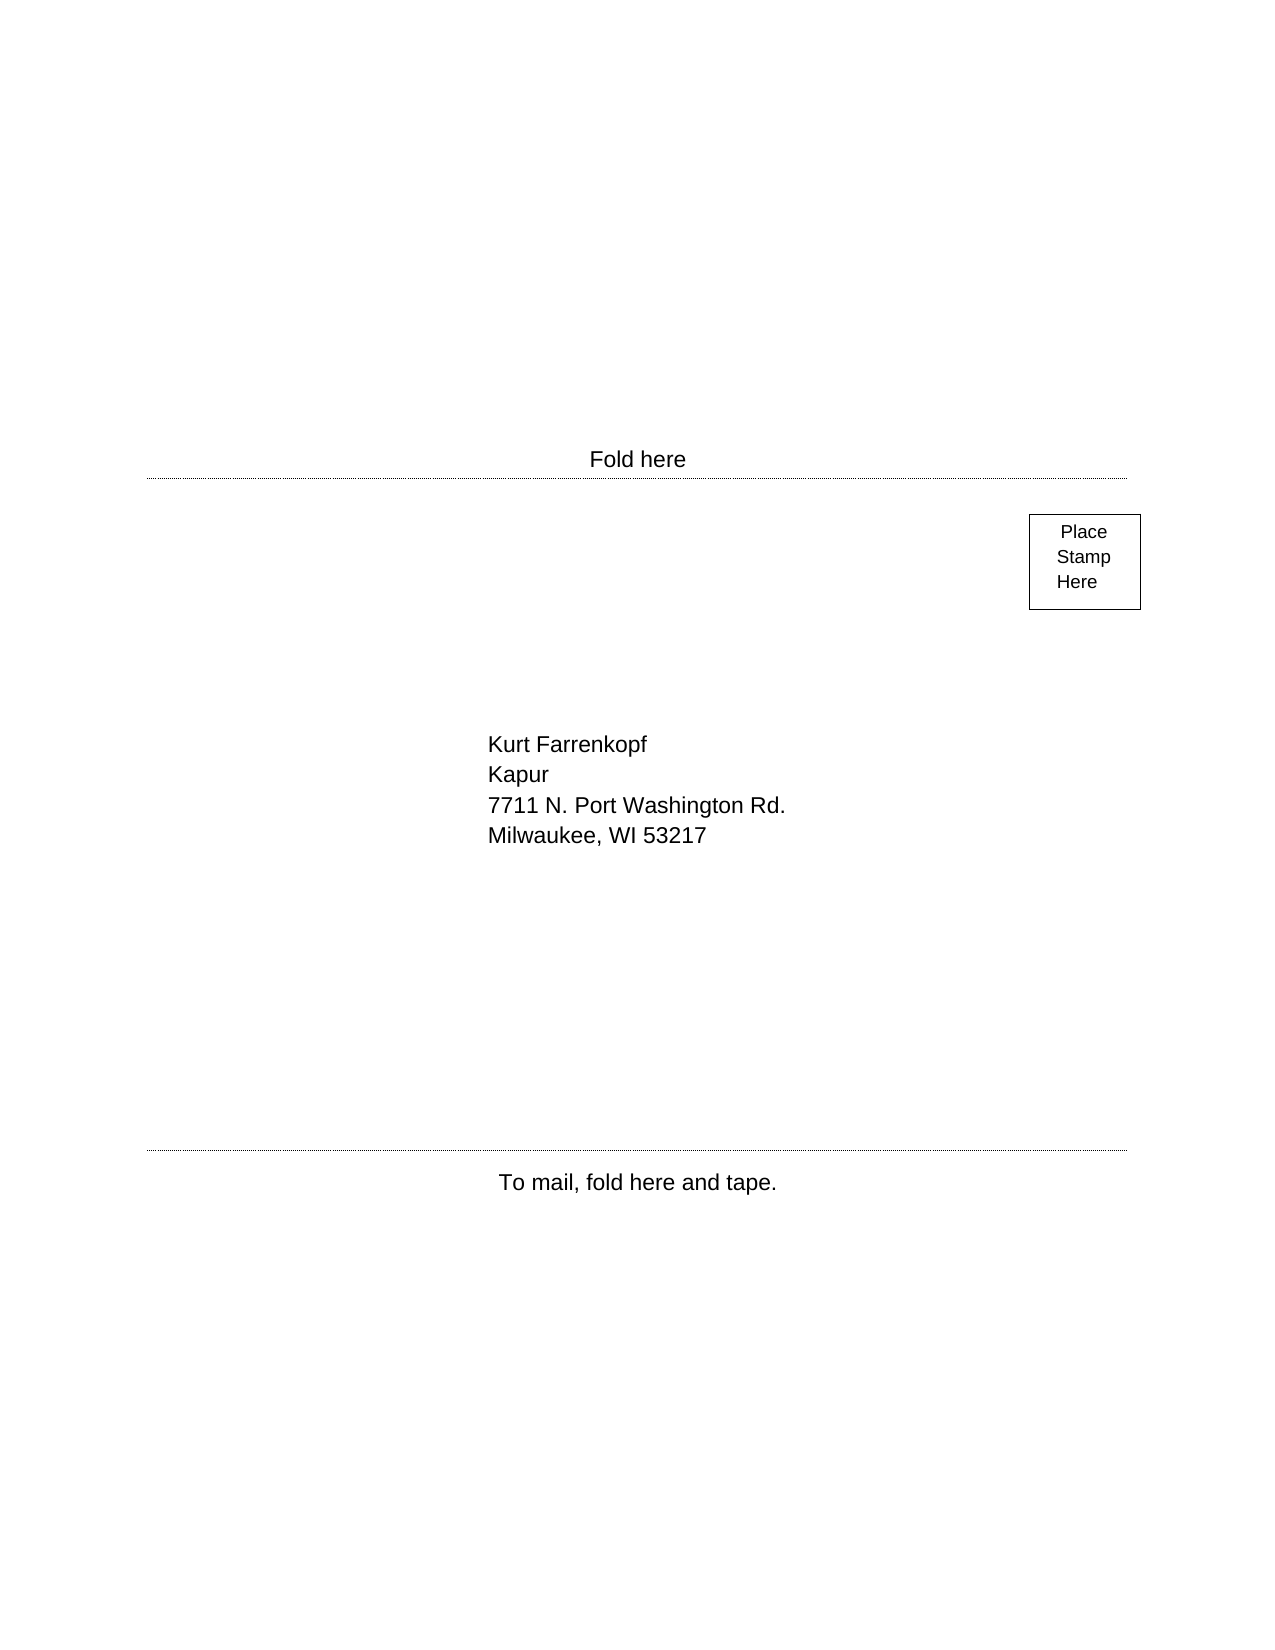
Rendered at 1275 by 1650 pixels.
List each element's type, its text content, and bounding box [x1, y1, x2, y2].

text 7711 N. Port Washington Rd. Milwaukee, WI 53217 [488, 792, 792, 848]
text Kapur [488, 761, 722, 788]
text Kurt Farrenkopf [488, 731, 722, 757]
text Fold here [496, 446, 779, 472]
text To mail, fold here and tape. [496, 1169, 779, 1195]
